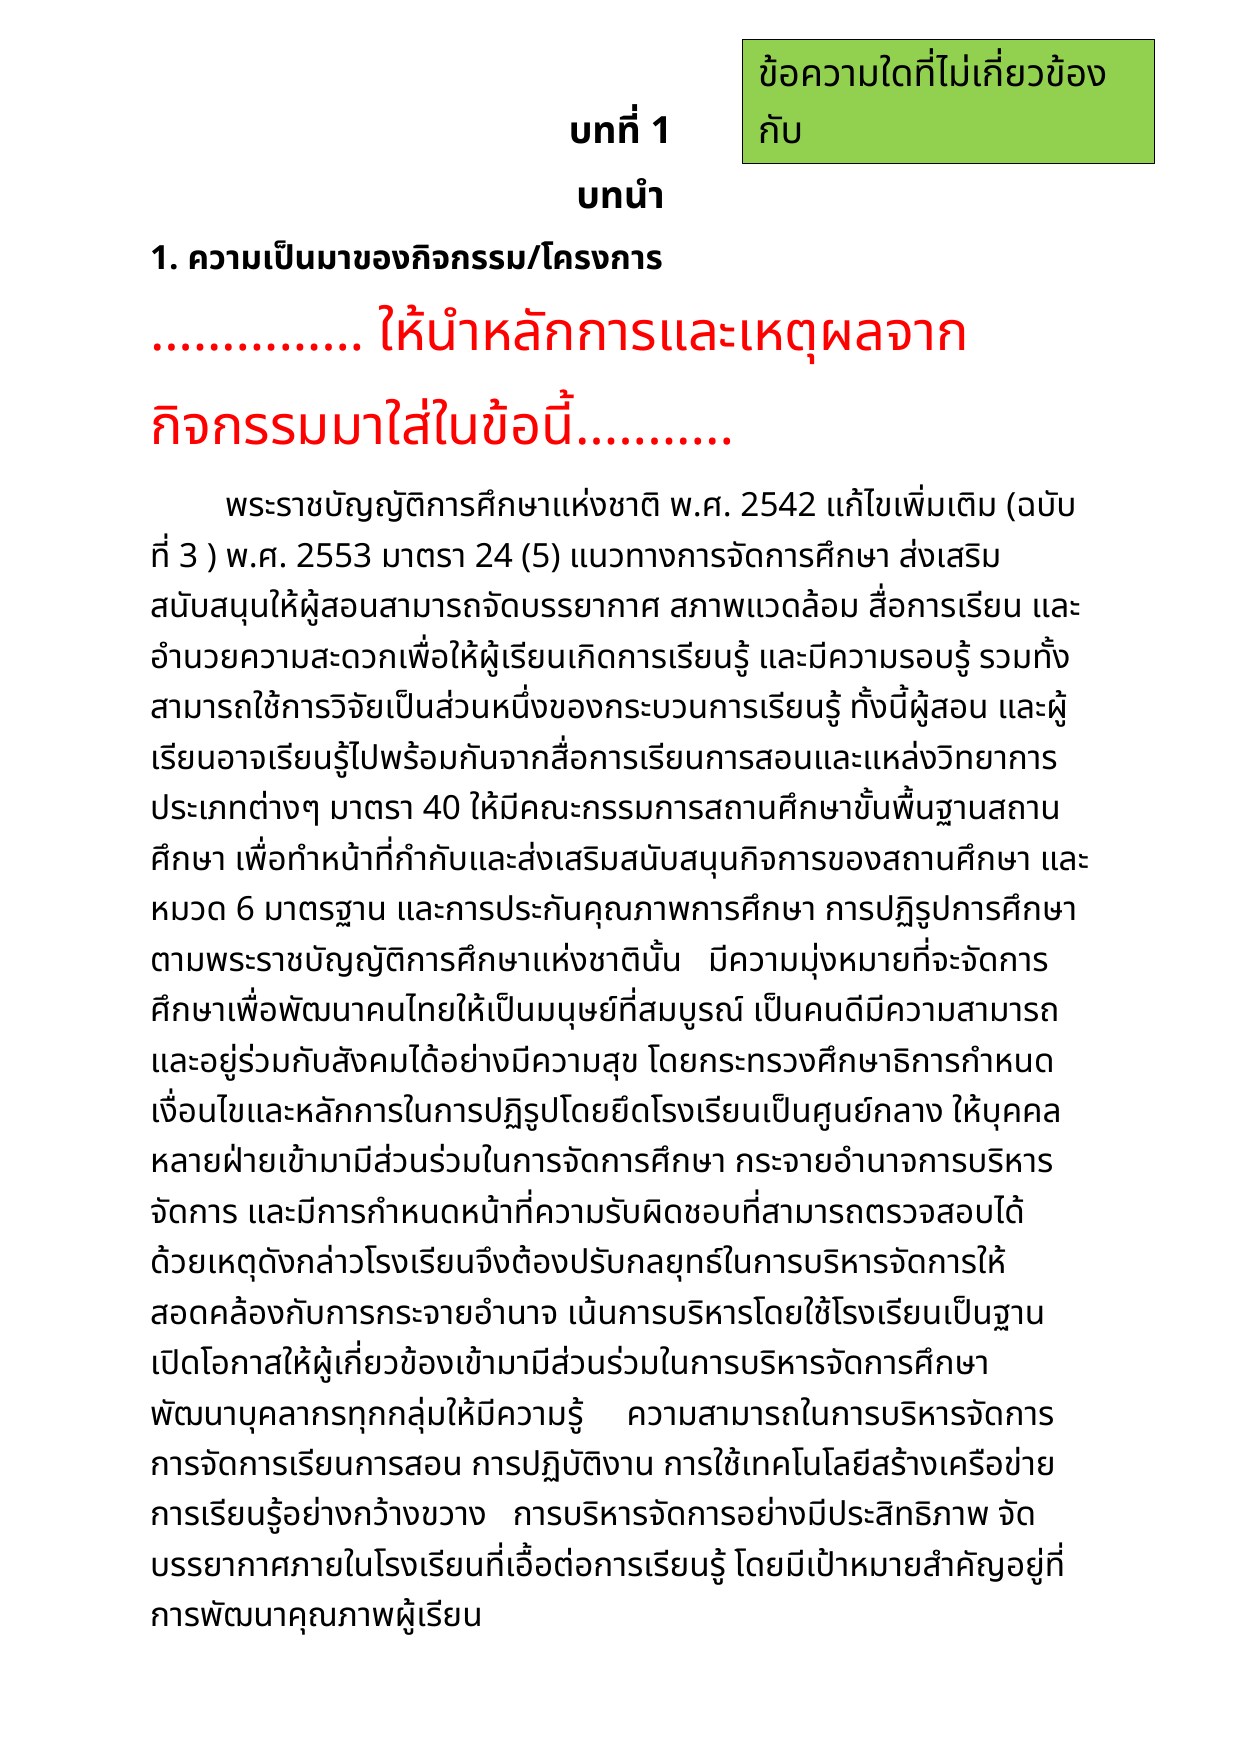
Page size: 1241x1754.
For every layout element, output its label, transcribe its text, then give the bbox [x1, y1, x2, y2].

text 1. ความเป็นมาของกิจกรรม/โครงการ [150, 234, 1090, 285]
text …………… ให้นำหลักการและเหตุผลจากกิจกรรมมาใส่ในข้อนี้........... [150, 292, 1090, 469]
text บทที่ 1 [150, 103, 742, 160]
text บทนำ [150, 169, 1090, 226]
text พระราชบัญญัติการศึกษาแห่งชาติ พ.ศ. 2542 แก้ไขเพิ่มเติม (ฉบับที่ 3 ) พ.ศ. 2553 มาตรา 24 (5) แนวทางการจัดการศึกษา ส่งเสริมสนับสนุนให้ผู้สอนสามารถจัดบรรยากาศ สภาพแวดล้อม สื่อการเรียน และอำนวยความสะดวกเพื่อให้ผู้เรียนเกิดการเรียนรู้ และมีความรอบรู้ รวมทั้งสามารถใช้การวิจัยเป็นส่วนหนึ่งของกระบวนการเรียนรู้ ทั้งนี้ผู้สอน และผู้เรียนอาจเรียนรู้ไปพร้อมกันจากสื่อการเรียนการสอนและแหล่งวิทยาการประเภทต่างๆ มาตรา 40 ให้มีคณะกรรมการสถานศึกษาขั้นพื้นฐานสถานศึกษา เพื่อทำหน้าที่กำกับและส่งเสริมสนับสนุนกิจการของสถานศึกษา และหมวด 6 มาตรฐาน และการประกันคุณภาพการศึกษา การปฏิรูปการศึกษาตามพระราชบัญญัติการศึกษาแห่งชาตินั้น มีความมุ่งหมายที่จะจัดการศึกษาเพื่อพัฒนาคนไทยให้เป็นมนุษย์ที่สมบูรณ์ เป็นคนดีมีความสามารถและอยู่ร่วมกับสังคมได้อย่างมีความสุข โดยกระทรวงศึกษาธิการกำหนดเงื่อนไขและหลักการในการปฏิรูปโดยยึดโรงเรียนเป็นศูนย์กลาง ให้บุคคลหลายฝ่ายเข้ามามีส่วนร่วมในการจัดการศึกษา กระจายอำนาจการบริหารจัดการ และมีการกำหนดหน้าที่ความรับผิดชอบที่สามารถตรวจสอบได้ ด้วยเหตุดังกล่าวโรงเรียนจึงต้องปรับกลยุทธ์ในการบริหารจัดการให้สอดคล้องกับการกระจายอำนาจ เน้นการบริหารโดยใช้โรงเรียนเป็นฐาน เปิดโอกาสให้ผู้เกี่ยวข้องเข้ามามีส่วนร่วมในการบริหารจัดการศึกษา พัฒนาบุคลากรทุกกลุ่มให้มีความรู้ ความสามารถในการบริหารจัดการ การจัดการเรียนการสอน การปฏิบัติงาน การใช้เทคโนโลยีสร้างเครือข่ายการเรียนรู้อย่างกว้างขวาง การบริหารจัดการอย่างมีประสิทธิภาพ จัดบรรยากาศภายในโรงเรียนที่เอื้อต่อการเรียนรู้ โดยมีเป้าหมายสำคัญอยู่ที่การพัฒนาคุณภาพผู้เรียน [150, 481, 1090, 1642]
